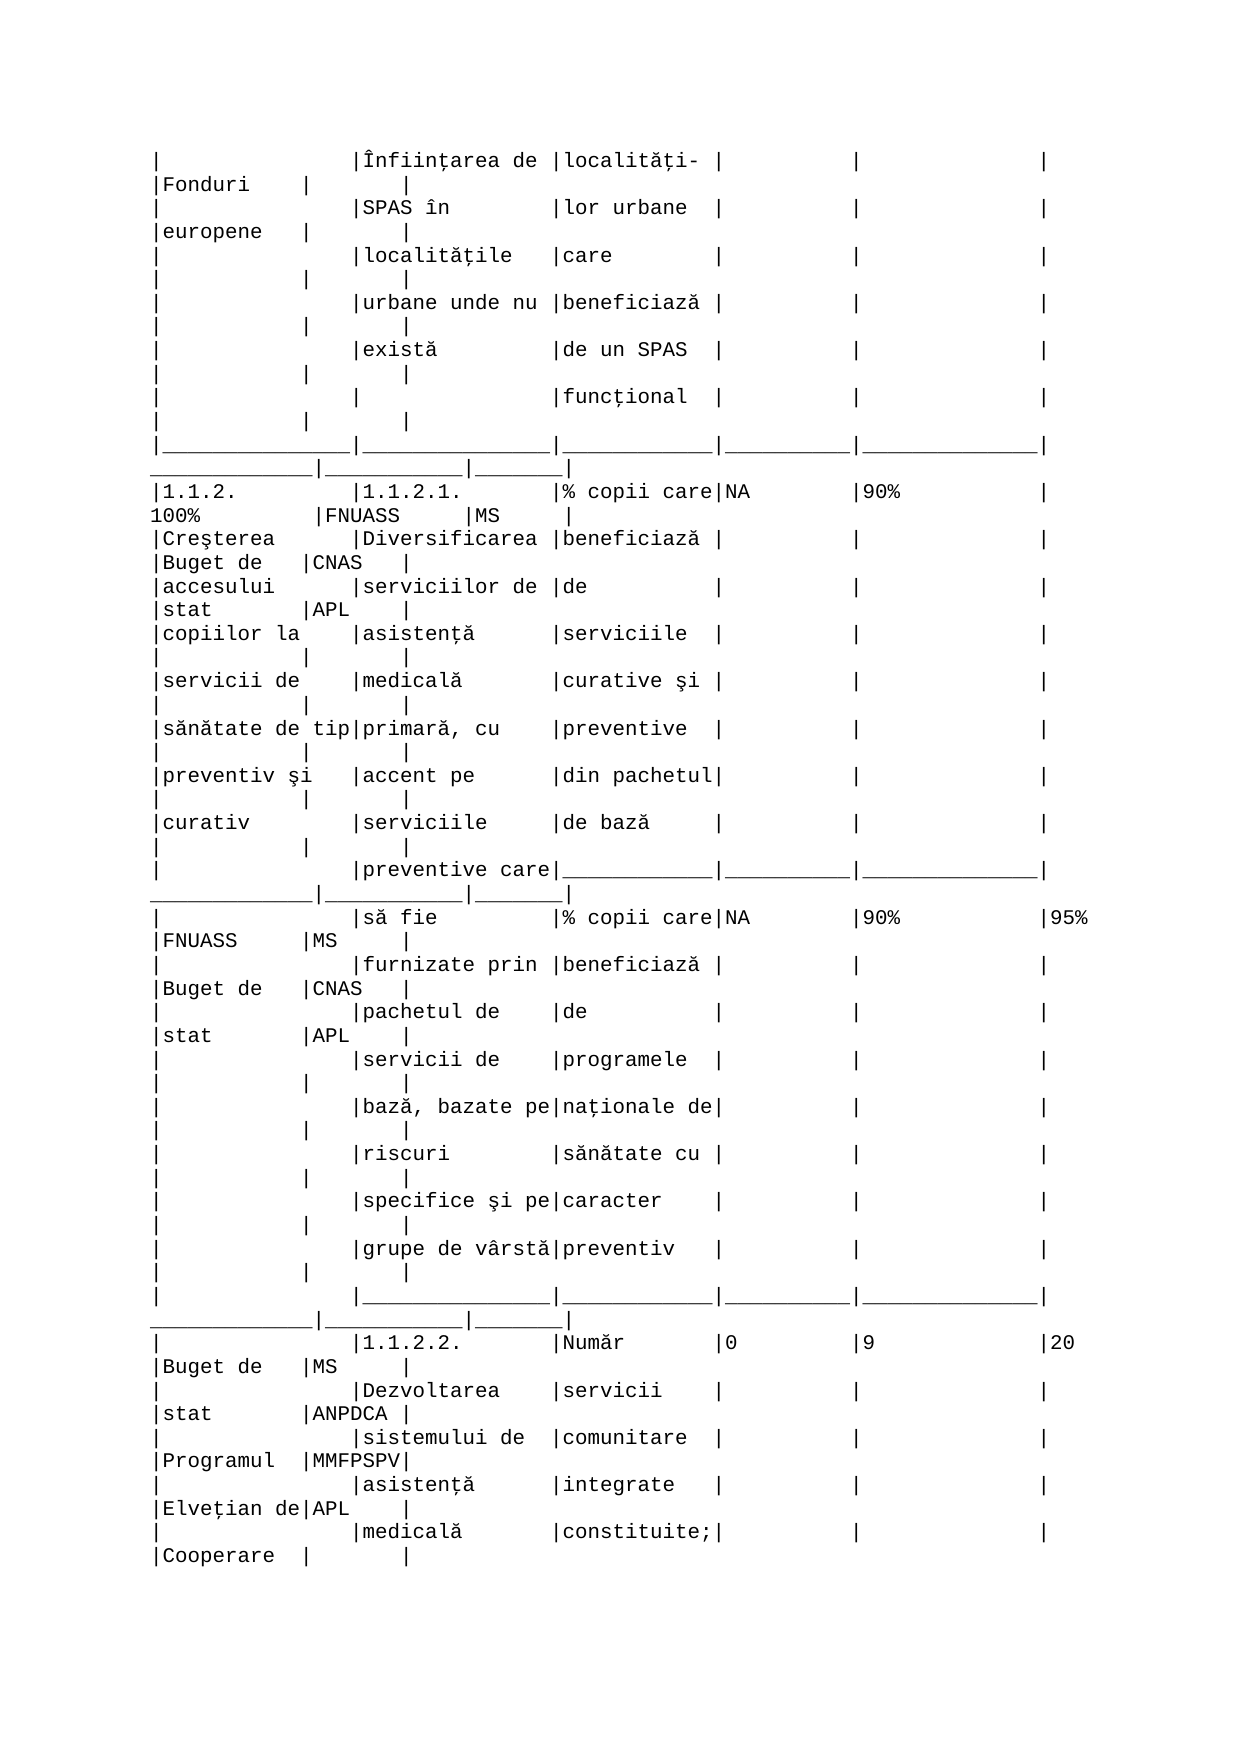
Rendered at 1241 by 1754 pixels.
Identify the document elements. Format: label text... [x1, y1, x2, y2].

text |preventiv şi |accent pe |din pachetul| | | | | | [150, 765, 1090, 812]
text |copiilor la |asistenţă |serviciile | | | | | | [150, 623, 1090, 670]
text | | |funcţional | | | | | | [150, 386, 1090, 434]
text | |SPAS în |lor urbane | | | |europene | | [150, 197, 1090, 244]
text | |preventive care|____________|__________|______________|_____________|___________|_______| [150, 859, 1090, 907]
text |sănătate de tip|primară, cu |preventive | | | | | | [150, 717, 1090, 765]
text | |sistemului de |comunitare | | | |Programul |MMFPSPV| [150, 1427, 1090, 1474]
text | |grupe de vârstă|preventiv | | | | | | [150, 1238, 1090, 1285]
text | |să fie |% copii care|NA |90% |95% |FNUASS |MS | [150, 907, 1090, 954]
text |accesului |serviciilor de |de | | | |stat |APL | [150, 576, 1090, 623]
text | |_______________|____________|__________|______________|_____________|___________|_______| [150, 1285, 1090, 1332]
text | |pachetul de |de | | | |stat |APL | [150, 1001, 1090, 1048]
text | |specifice şi pe|caracter | | | | | | [150, 1190, 1090, 1238]
text | |furnizate prin |beneficiază | | | |Buget de |CNAS | [150, 954, 1090, 1001]
text | |1.1.2.2. |Număr |0 |9 |20 |Buget de |MS | [150, 1332, 1090, 1379]
text | |urbane unde nu |beneficiază | | | | | | [150, 292, 1090, 339]
text | |asistenţă |integrate | | | |Elveţian de|APL | [150, 1474, 1090, 1521]
text |curativ |serviciile |de bază | | | | | | [150, 812, 1090, 859]
text | |există |de un SPAS | | | | | | [150, 339, 1090, 386]
text |servicii de |medicală |curative şi | | | | | | [150, 670, 1090, 717]
text | |servicii de |programele | | | | | | [150, 1048, 1090, 1096]
text | |bază, bazate pe|naţionale de| | | | | | [150, 1096, 1090, 1143]
text |Creşterea |Diversificarea |beneficiază | | | |Buget de |CNAS | [150, 528, 1090, 576]
text | |Dezvoltarea |servicii | | | |stat |ANPDCA | [150, 1379, 1090, 1427]
text |_______________|_______________|____________|__________|______________|_____________|___________|_______| [150, 434, 1090, 481]
text | |medicală |constituite;| | | |Cooperare | | [150, 1521, 1090, 1569]
text |1.1.2. |1.1.2.1. |% copii care|NA |90% |100% |FNUASS |MS | [150, 481, 1090, 528]
text | |Înfiinţarea de |localităţi- | | | |Fonduri | | [150, 150, 1090, 197]
text | |localităţile |care | | | | | | [150, 244, 1090, 292]
text | |riscuri |sănătate cu | | | | | | [150, 1143, 1090, 1190]
